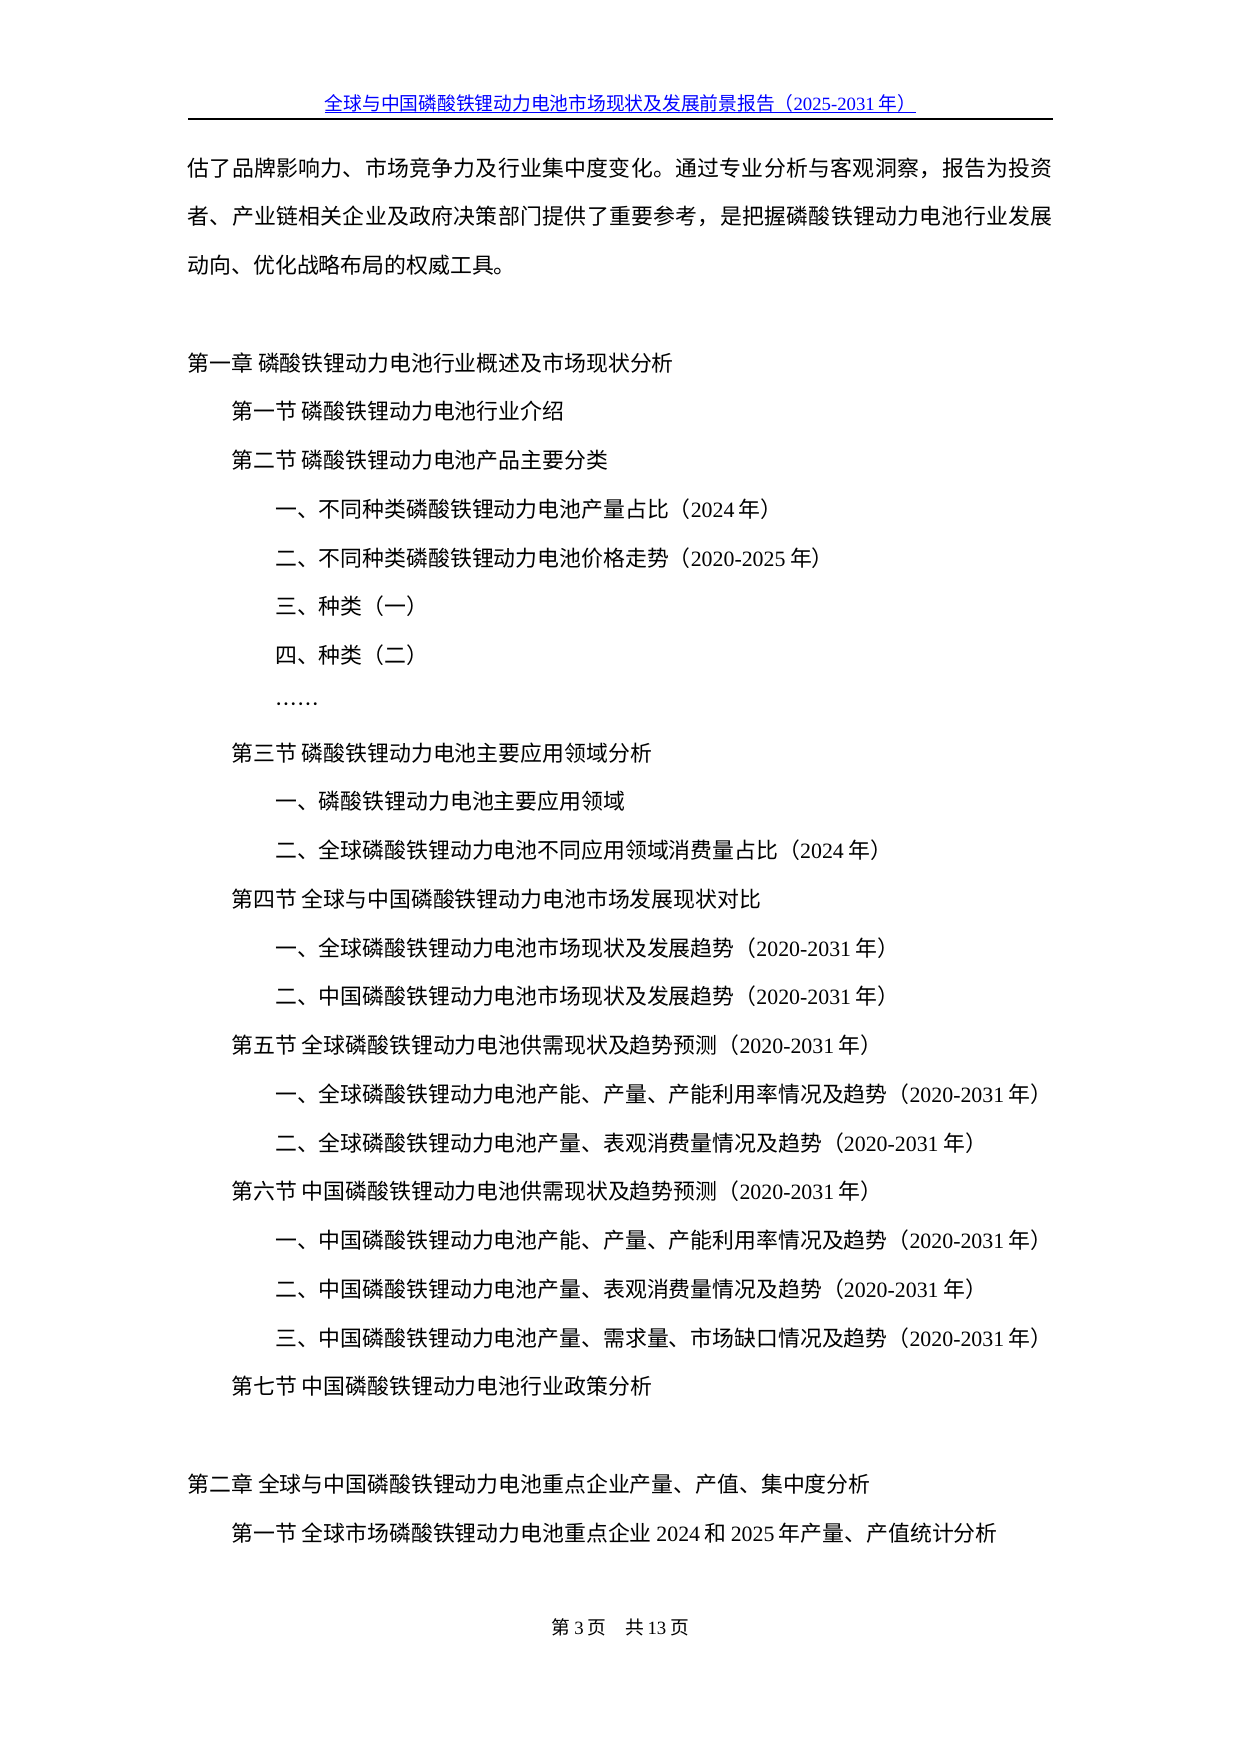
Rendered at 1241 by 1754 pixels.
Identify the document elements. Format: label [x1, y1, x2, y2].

text [187, 150, 1053, 1548]
